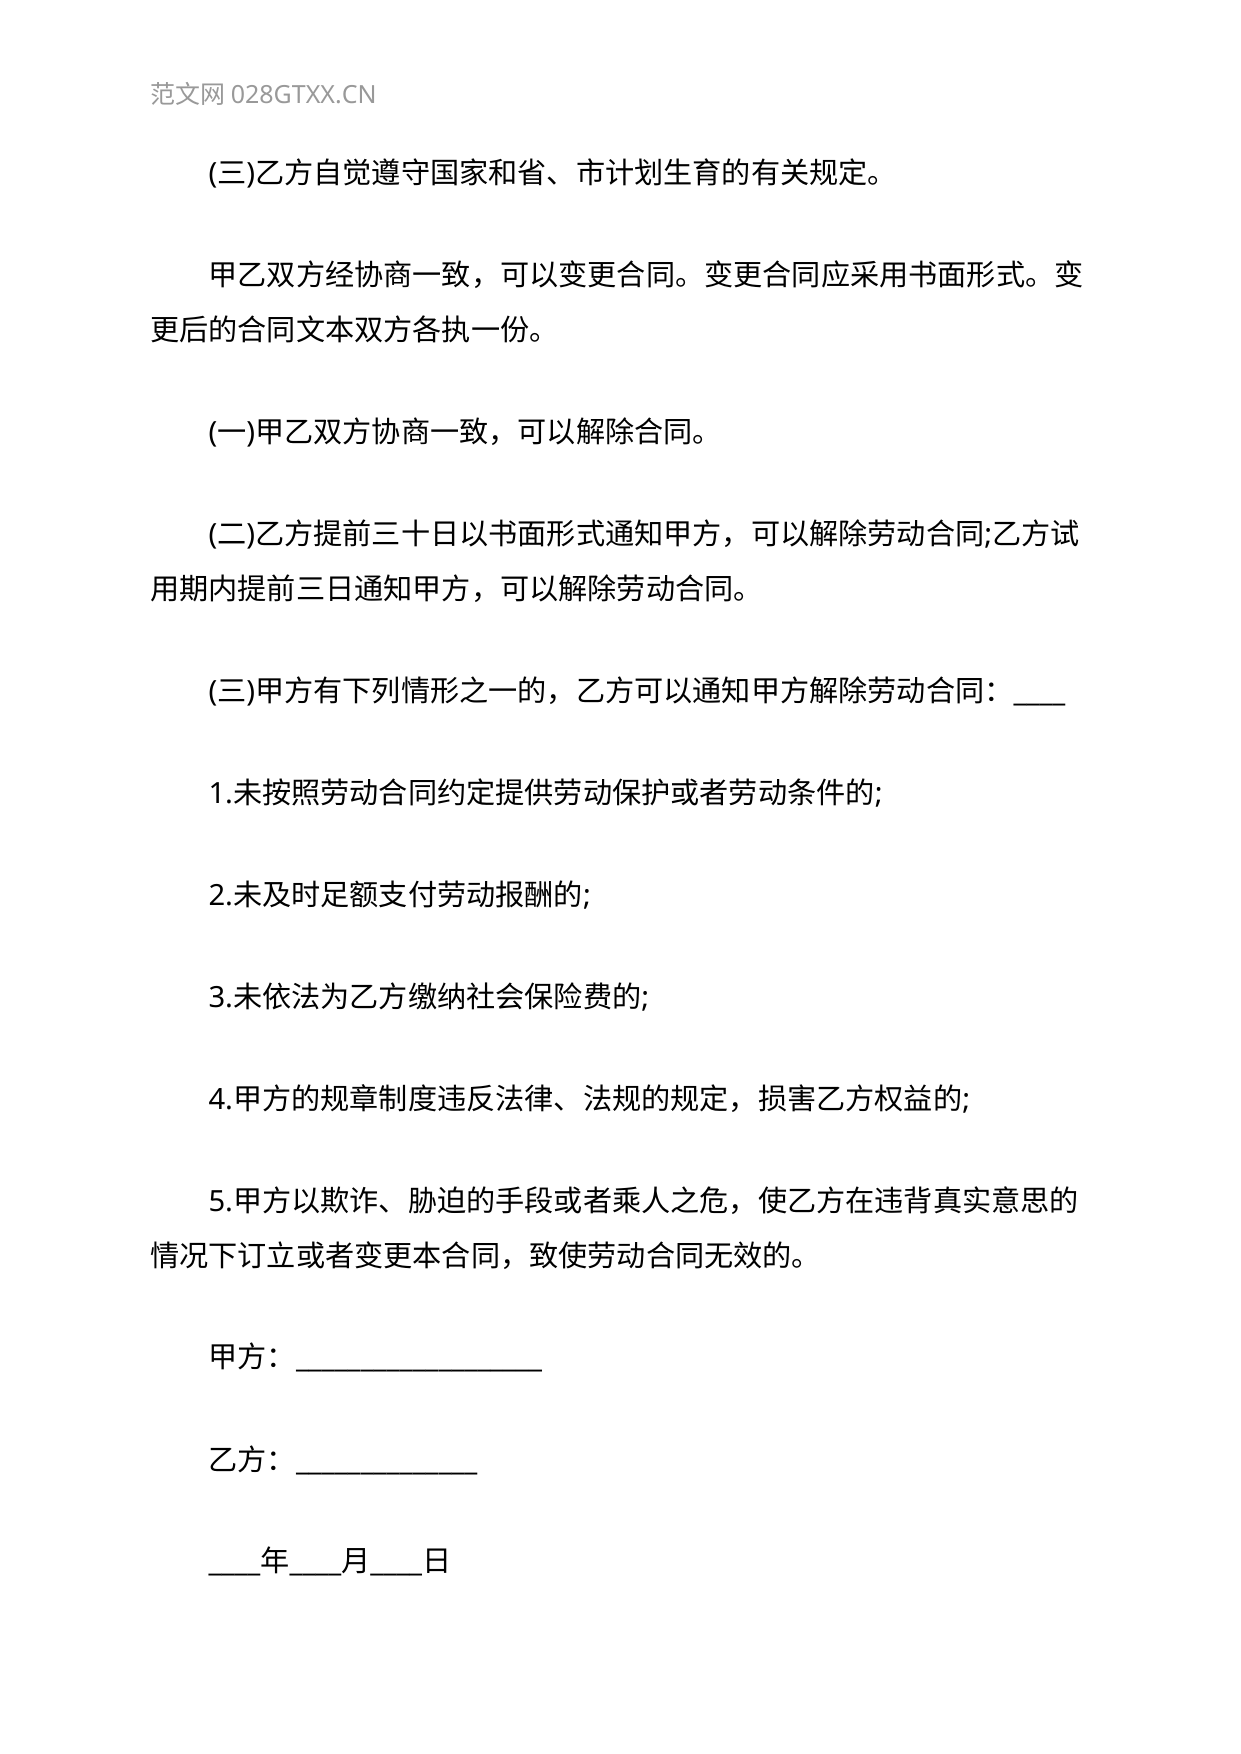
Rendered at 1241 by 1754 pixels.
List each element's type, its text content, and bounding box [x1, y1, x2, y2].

text (三)乙方自觉遵守国家和省、市计划生育的有关规定。 [150, 150, 1090, 192]
text 甲乙双方经协商一致，可以变更合同。变更合同应采用书面形式。变更后的合同文本双方各执一份。 [150, 252, 1090, 349]
text 2.未及时足额支付劳动报酬的; [150, 871, 1090, 914]
text 4.甲方的规章制度违反法律、法规的规定，损害乙方权益的; [150, 1075, 1090, 1118]
text 甲方：___________________ [150, 1334, 1090, 1376]
text 1.未按照劳动合同约定提供劳动保护或者劳动条件的; [150, 769, 1090, 812]
text 3.未依法为乙方缴纳社会保险费的; [150, 973, 1090, 1016]
text (二)乙方提前三十日以书面形式通知甲方，可以解除劳动合同;乙方试用期内提前三日通知甲方，可以解除劳动合同。 [150, 511, 1090, 608]
text (三)甲方有下列情形之一的，乙方可以通知甲方解除劳动合同：____ [150, 667, 1090, 710]
text 乙方：______________ [150, 1436, 1090, 1478]
text (一)甲乙双方协商一致，可以解除合同。 [150, 409, 1090, 451]
text ____年____月____日 [150, 1538, 1090, 1580]
text 5.甲方以欺诈、胁迫的手段或者乘人之危，使乙方在违背真实意思的情况下订立或者变更本合同，致使劳动合同无效的。 [150, 1177, 1090, 1274]
